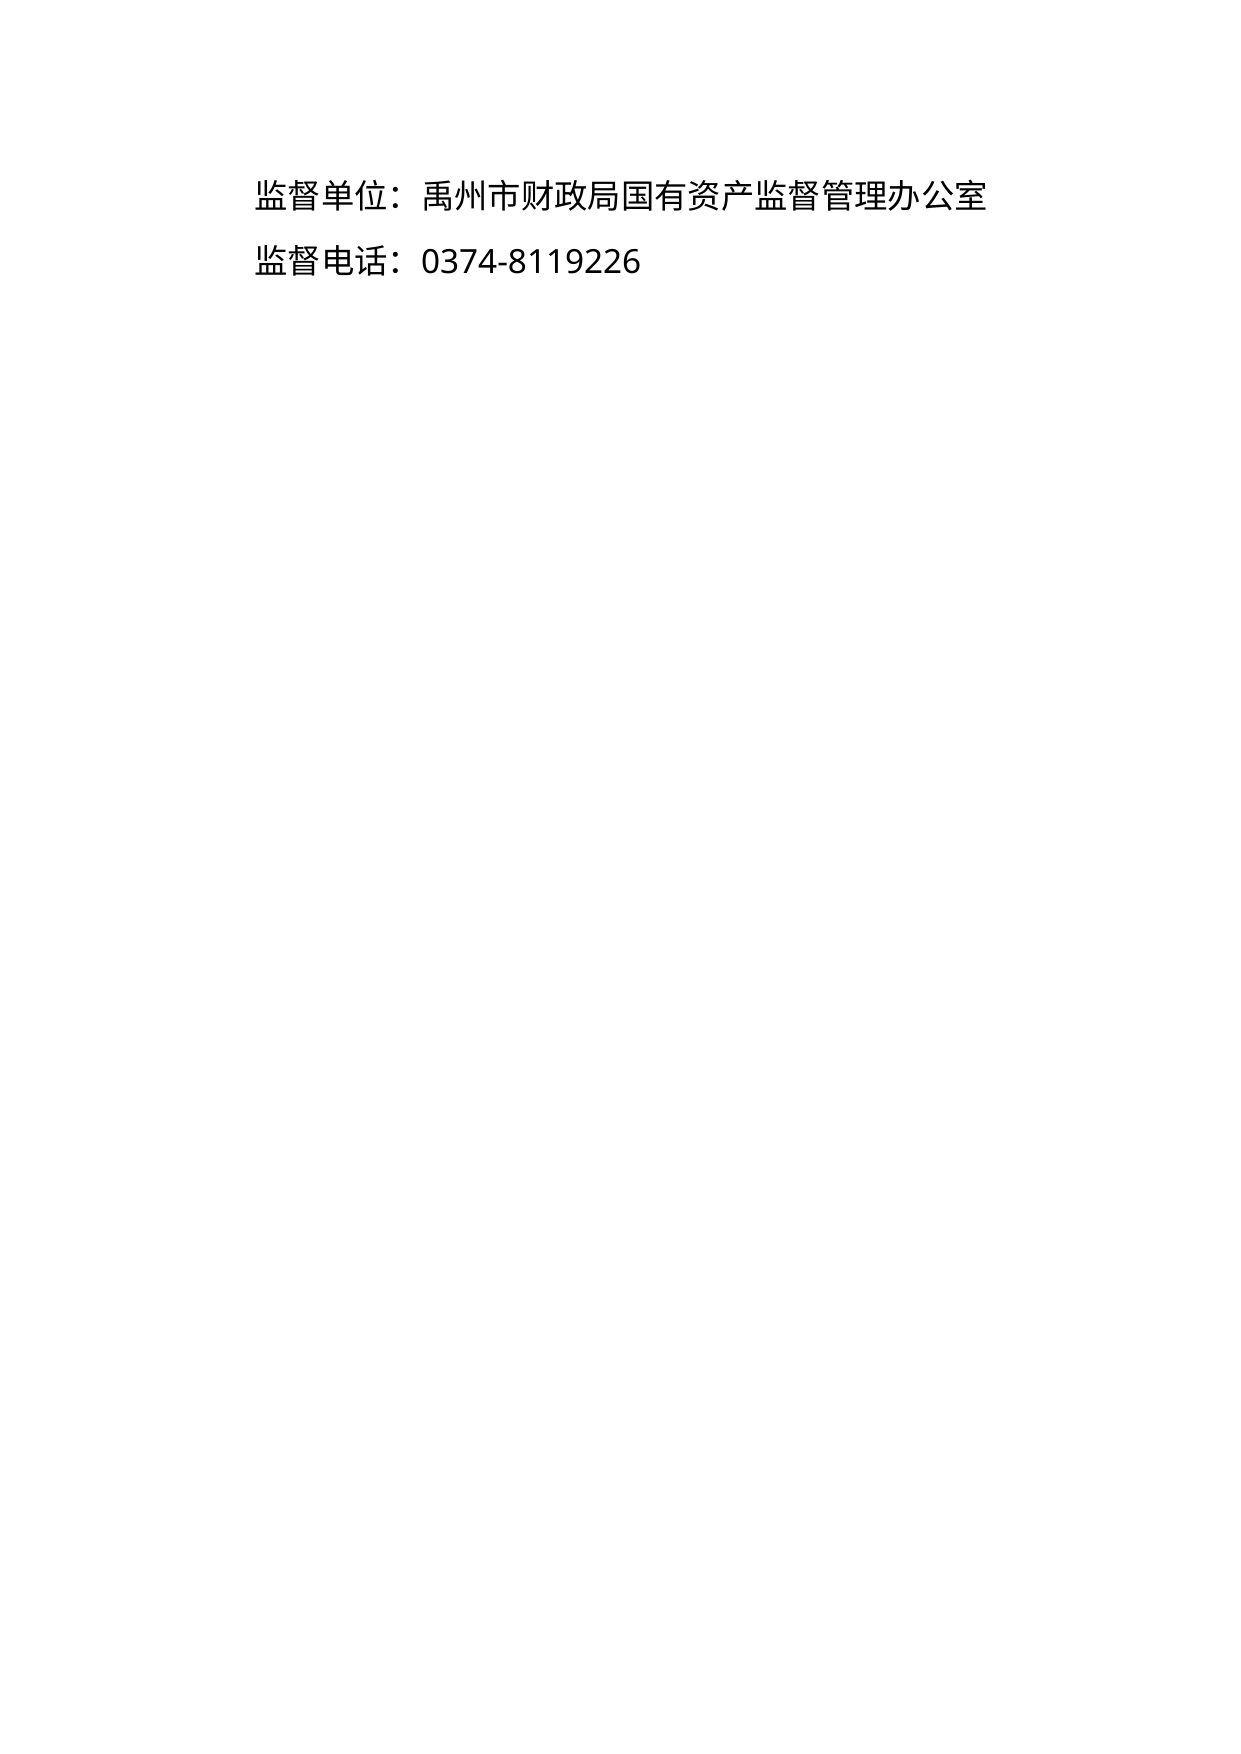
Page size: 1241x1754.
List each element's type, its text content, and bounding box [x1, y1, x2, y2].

text 监督单位：禹州市财政局国有资产监督管理办公室 [187, 162, 1053, 227]
text 监督电话：0374-8119226 [187, 227, 1053, 292]
